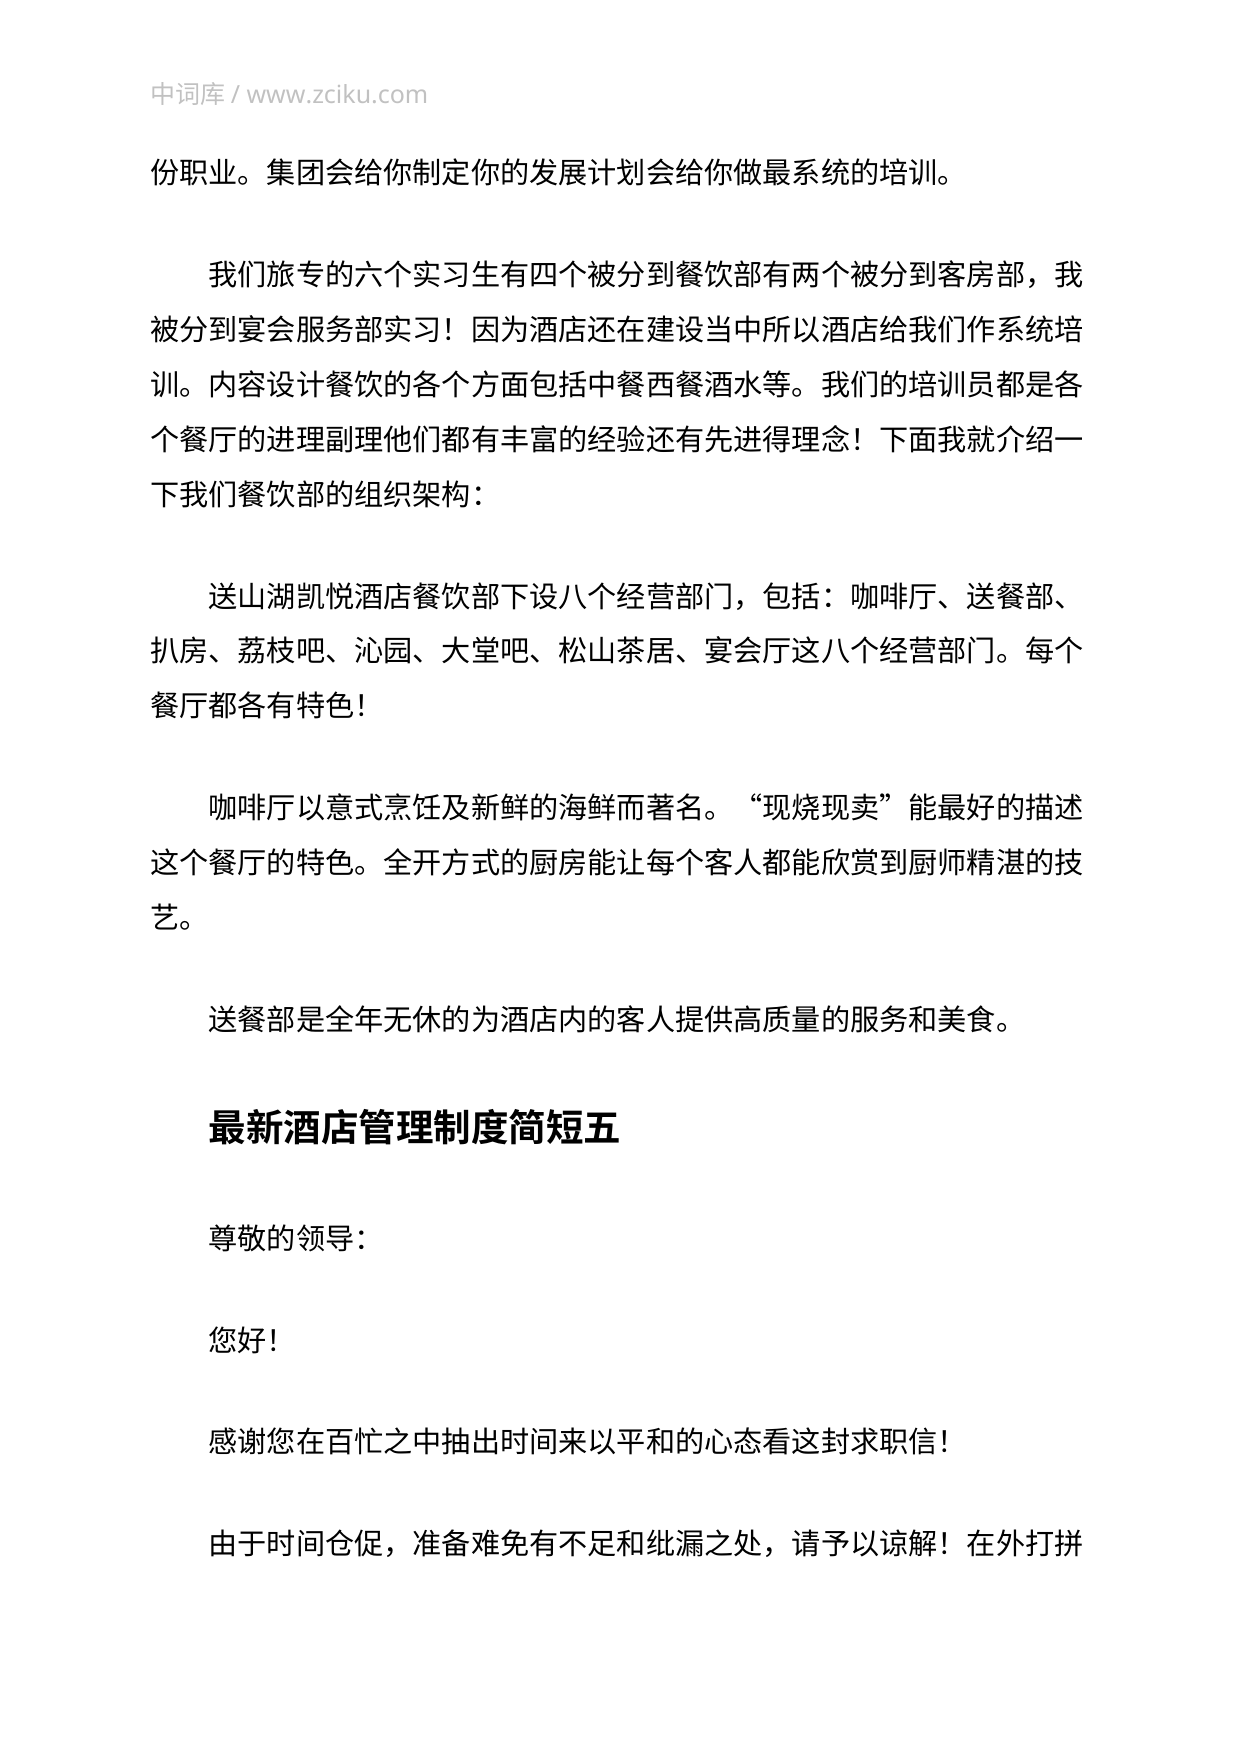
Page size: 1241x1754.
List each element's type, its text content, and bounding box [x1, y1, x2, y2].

text 送餐部是全年无休的为酒店内的客人提供高质量的服务和美食。 [150, 996, 1090, 1038]
text 送山湖凯悦酒店餐饮部下设八个经营部门，包括：咖啡厅、送餐部、扒房、荔枝吧、沁园、大堂吧、松山茶居、宴会厅这八个经营部门。每个餐厅都各有特色！ [150, 573, 1090, 725]
text 咖啡厅以意式烹饪及新鲜的海鲜而著名。“现烧现卖”能最好的描述这个餐厅的特色。全开方式的厨房能让每个客人都能欣赏到厨师精湛的技艺。 [150, 785, 1090, 937]
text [150, 150, 1090, 192]
text 最新酒店管理制度简短五 [150, 1098, 1090, 1152]
text 尊敬的领导： [150, 1215, 1090, 1258]
text 感谢您在百忙之中抽出时间来以平和的心态看这封求职信！ [150, 1419, 1090, 1461]
text 您好！ [150, 1317, 1090, 1359]
text 我们旅专的六个实习生有四个被分到餐饮部有两个被分到客房部，我被分到宴会服务部实习！因为酒店还在建设当中所以酒店给我们作系统培训。内容设计餐饮的各个方面包括中餐西餐酒水等。我们的培训员都是各个餐厅的进理副理他们都有丰富的经验还有先进得理念！下面我就介绍一下我们餐饮部的组织架构： [150, 252, 1090, 514]
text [150, 1521, 1090, 1563]
